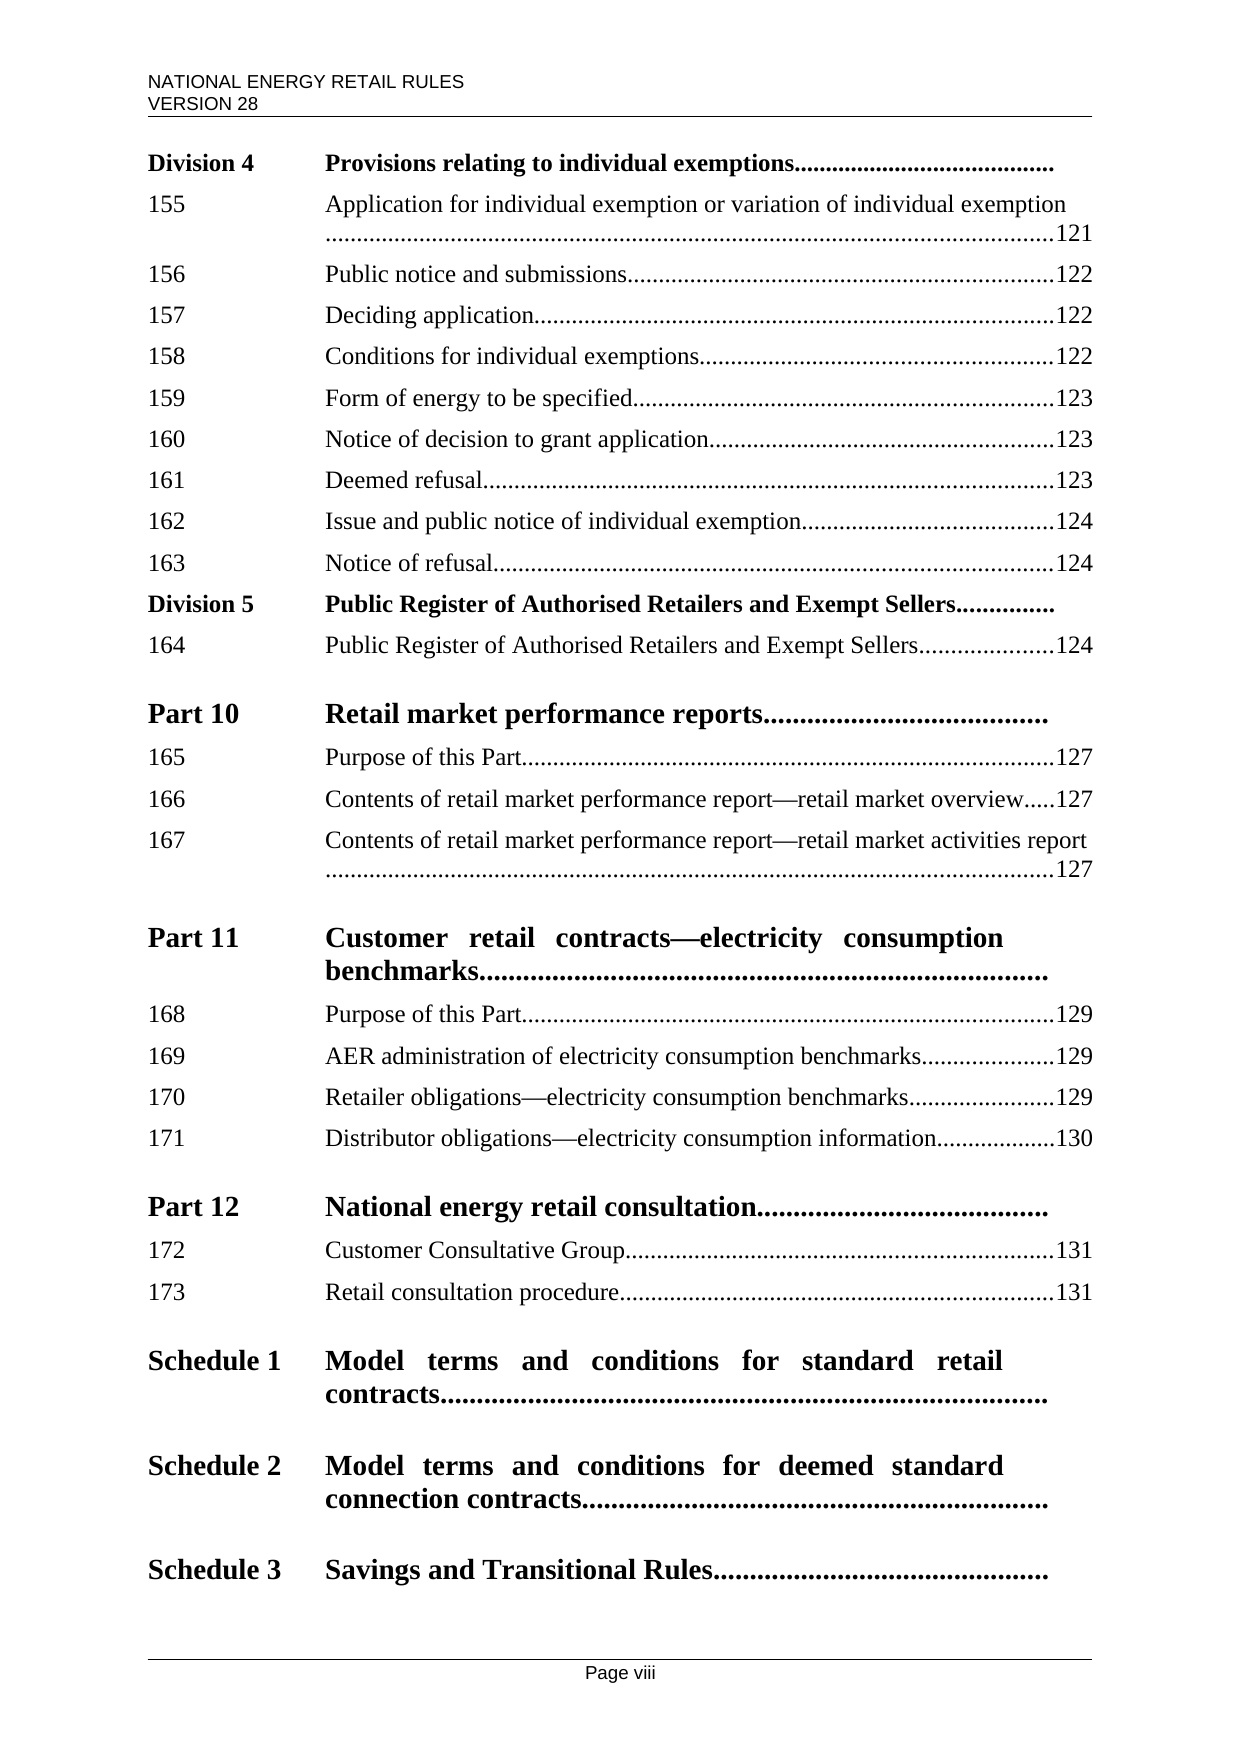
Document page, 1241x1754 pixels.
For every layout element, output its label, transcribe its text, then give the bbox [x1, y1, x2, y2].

text Division 4 Provisions relating to individual exemptions 121 [148, 148, 1004, 176]
text Part 11 Customer retail contracts—electricity consumption benchmarks 129 [148, 920, 1004, 987]
text 170 Retailer obligations—electricity consumption benchmarks 129 [148, 1082, 1092, 1111]
text 172 Customer Consultative Group 131 [148, 1236, 1092, 1264]
text 169 AER administration of electricity consumption benchmarks 129 [148, 1041, 1092, 1069]
text 166 Contents of retail market performance report—retail market overview 127 [148, 784, 1092, 812]
text 159 Form of energy to be specified 123 [148, 383, 1092, 411]
text 164 Public Register of Authorised Retailers and Exempt Sellers 124 [148, 630, 1092, 659]
text 160 Notice of decision to grant application 123 [148, 424, 1092, 453]
text Schedule 1 Model terms and conditions for standard retail contracts 133 [148, 1343, 1004, 1410]
text 157 Deciding application 122 [148, 300, 1092, 329]
text Part 10 Retail market performance reports 127 [148, 696, 1004, 730]
text 165 Purpose of this Part 127 [148, 742, 1092, 771]
text 155 Application for individual exemption or variation of individual exemption 121 [148, 189, 1092, 246]
text Division 5 Public Register of Authorised Retailers and Exempt Sellers 124 [148, 589, 1004, 618]
text 173 Retail consultation procedure 131 [148, 1277, 1092, 1306]
text 171 Distributor obligations—electricity consumption information 130 [148, 1123, 1092, 1152]
text Schedule 3 Savings and Transitional Rules 167 [148, 1552, 1004, 1586]
text 167 Contents of retail market performance report—retail market activities report 127 [148, 825, 1092, 882]
text 168 Purpose of this Part 129 [148, 999, 1092, 1028]
text 156 Public notice and submissions 122 [148, 259, 1092, 288]
text 162 Issue and public notice of individual exemption 124 [148, 506, 1092, 535]
text 163 Notice of refusal 124 [148, 548, 1092, 576]
text 158 Conditions for individual exemptions 122 [148, 341, 1092, 370]
text Schedule 2 Model terms and conditions for deemed standard connection contracts 151 [148, 1448, 1004, 1515]
text Part 12 National energy retail consultation 131 [148, 1189, 1004, 1223]
text 161 Deemed refusal 123 [148, 465, 1092, 494]
